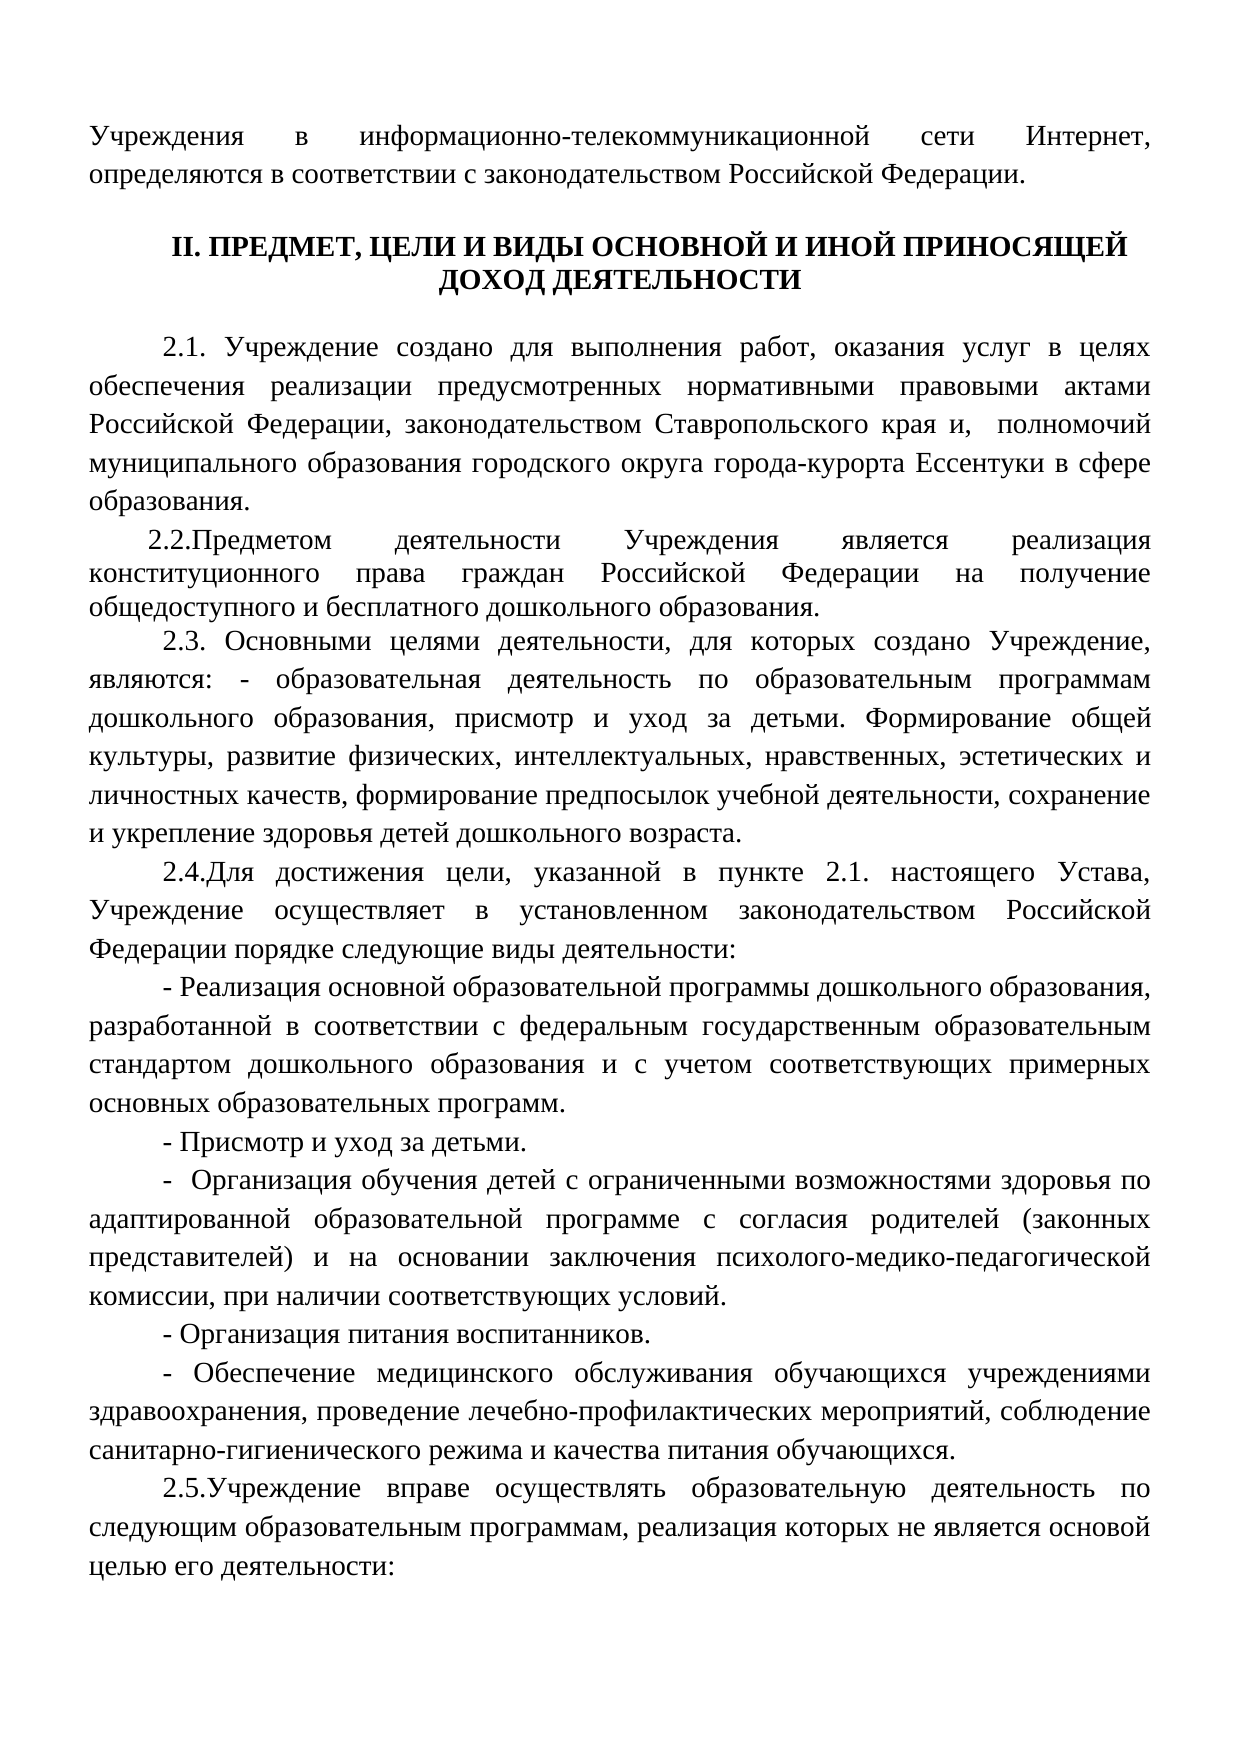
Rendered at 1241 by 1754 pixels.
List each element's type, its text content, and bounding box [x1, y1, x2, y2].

text 2.1. Учреждение создано для выполнения работ, оказания услуг в целях обеспечения реализации предусмотренных нормативными правовыми актами Российской Федерации, законодательством Ставропольского края и, полномочий муниципального образования городского округа города-курорта Ессентуки в сфере образования. [89, 329, 1152, 517]
text - Организация обучения детей с ограниченными возможностями здоровья по адаптированной образовательной программе с согласия родителей (законных представителей) и на основании заключения психолого-медико-педагогической комиссии, при наличии соответствующих условий. [89, 1162, 1152, 1311]
text - Организация питания воспитанников. [89, 1316, 1152, 1350]
text 2.5.Учреждение вправе осуществлять образовательную деятельность по следующим образовательным программам, реализация которых не является основой целью его деятельности: [89, 1471, 1152, 1581]
text 2.3. Основными целями деятельности, для которых создано Учреждение, являются: - образовательная деятельность по образовательным программам дошкольного образования, присмотр и уход за детьми. Формирование общей культуры, развитие физических, интеллектуальных, нравственных, эстетических и личностных качеств, формирование предпосылок учебной деятельности, сохранение и укрепление здоровья детей дошкольного возраста. [89, 623, 1152, 849]
text 2.2.Предметом деятельности Учреждения является реализация конституционного права граждан Российской Федерации на получение общедоступного и бесплатного дошкольного образования. [89, 522, 1152, 623]
text - Присмотр и уход за детьми. [89, 1124, 1152, 1157]
text II. ПРЕДМЕТ, ЦЕЛИ И ВИДЫ ОСНОВНОЙ И ИНОЙ ПРИНОСЯЩЕЙ ДОХОД ДЕЯТЕЛЬНОСТИ [89, 229, 1152, 296]
text - Обеспечение медицинского обслуживания обучающихся учреждениями здравоохранения, проведение лечебно-профилактических мероприятий, соблюдение санитарно-гигиенического режима и качества питания обучающихся. [89, 1355, 1152, 1466]
text 2.4.Для достижения цели, указанной в пункте 2.1. настоящего Устава, Учреждение осуществляет в установленном законодательством Российской Федерации порядке следующие виды деятельности: [89, 854, 1152, 964]
text - Реализация основной образовательной программы дошкольного образования, разработанной в соответствии с федеральным государственным образовательным стандартом дошкольного образования и с учетом соответствующих примерных основных образовательных программ. [89, 969, 1152, 1119]
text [89, 118, 1152, 190]
